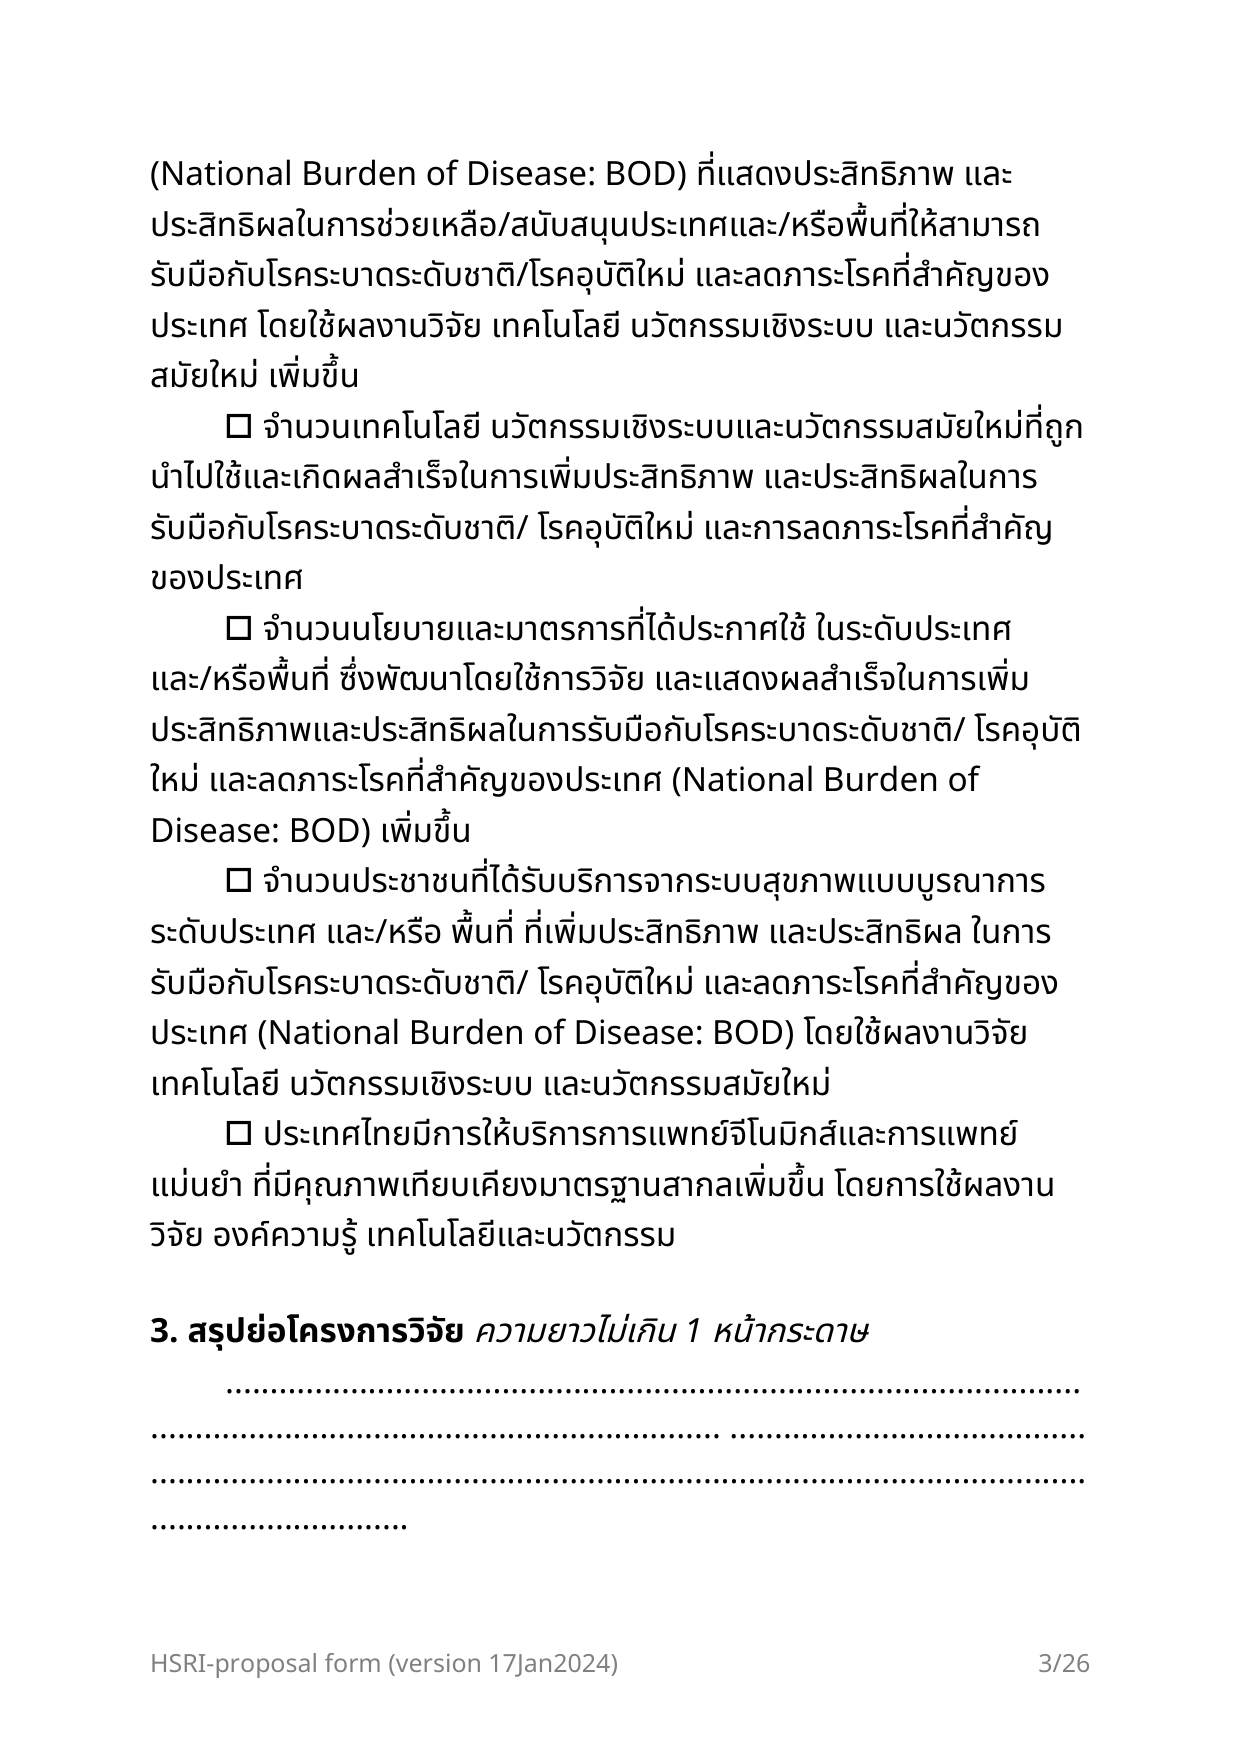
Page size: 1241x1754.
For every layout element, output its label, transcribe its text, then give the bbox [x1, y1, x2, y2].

text ................................................................................................................................................................ .............................................................................................................................................................................. [150, 1357, 1090, 1539]
text ประเทศไทยมีการให้บริการการแพทย์จีโนมิกส์และการแพทย์แม่นยำ ที่มีคุณภาพเทียบเคียงมาตรฐานสากลเพิ่มขึ้น โดยการใช้ผลงานวิจัย องค์ความรู้ เทคโนโลยีและนวัตกรรม [150, 1110, 1090, 1261]
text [150, 150, 1090, 403]
text จำนวนนโยบายและมาตรการที่ได้ประกาศใช้ ในระดับประเทศและ/หรือพื้นที่ ซึ่งพัฒนาโดยใช้การวิจัย และแสดงผลสำเร็จในการเพิ่มประสิทธิภาพและประสิทธิผลในการรับมือกับโรคระบาดระดับชาติ/ โรคอุบัติใหม่ และลดภาระโรคที่สำคัญของประเทศ (National Burden of Disease: BOD) เพิ่มขึ้น [150, 604, 1090, 857]
text จำนวนประชาชนที่ได้รับบริการจากระบบสุขภาพแบบบูรณาการระดับประเทศ และ/หรือ พื้นที่ ที่เพิ่มประสิทธิภาพ และประสิทธิผล ในการรับมือกับโรคระบาดระดับชาติ/ โรคอุบัติใหม่ และลดภาระโรคที่สำคัญของประเทศ (National Burden of Disease: BOD) โดยใช้ผลงานวิจัย เทคโนโลยี นวัตกรรมเชิงระบบ และนวัตกรรมสมัยใหม่ [150, 857, 1090, 1110]
list สรุปย่อโครงการวิจัย ความยาวไม่เกิน 1 หน้ากระดาษ [150, 1307, 1090, 1357]
text จำนวนเทคโนโลยี นวัตกรรมเชิงระบบและนวัตกรรมสมัยใหม่ที่ถูกนำไปใช้และเกิดผลสำเร็จในการเพิ่มประสิทธิภาพ และประสิทธิผลในการรับมือกับโรคระบาดระดับชาติ/ โรคอุบัติใหม่ และการลดภาระโรคที่สำคัญของประเทศ [150, 403, 1090, 604]
